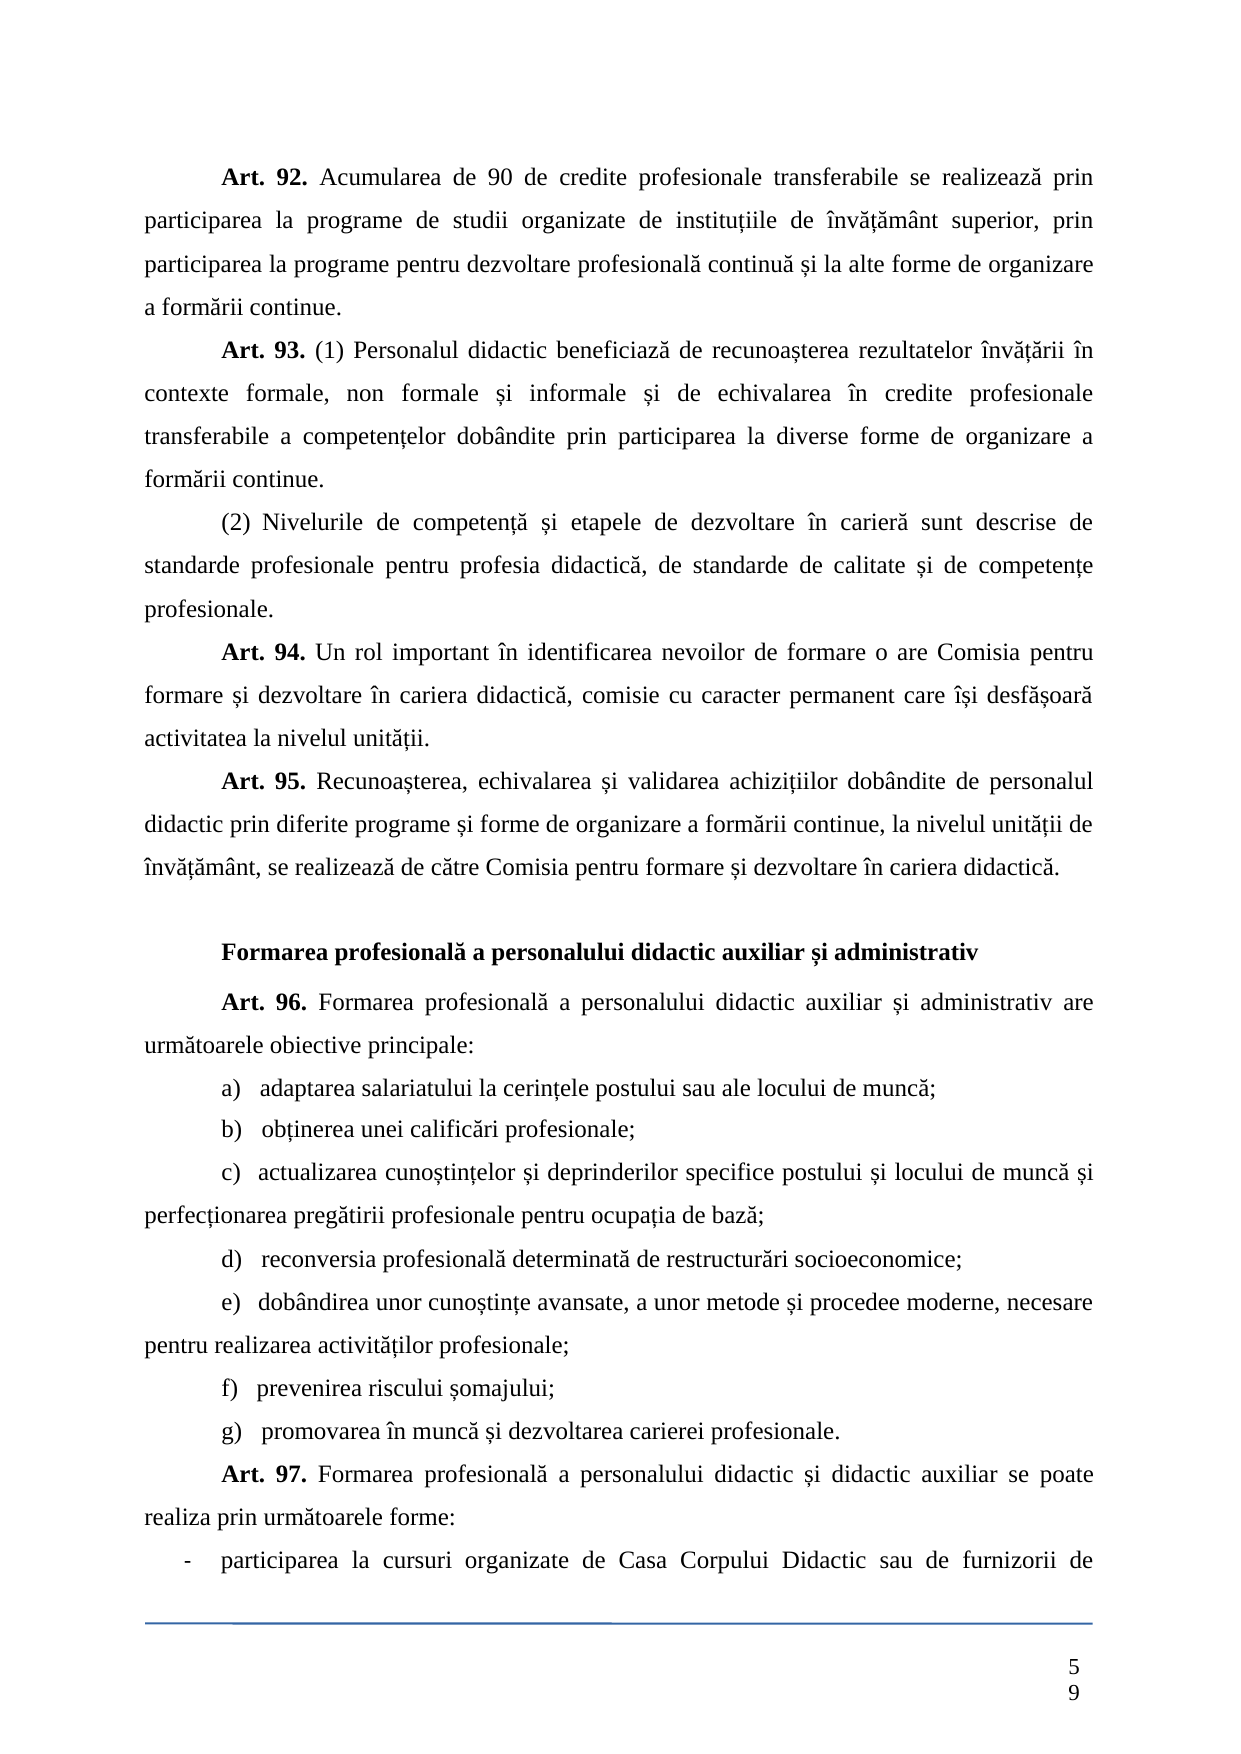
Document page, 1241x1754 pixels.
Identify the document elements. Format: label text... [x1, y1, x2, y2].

text Art. 93. (1) Personalul didactic beneficiază de recunoașterea rezultatelor învățării în contexte formale, non formale și informale și de echivalarea în credite profesionale transferabile a competențelor dobândite prin participarea la diverse forme de organizare a formării continue. [144, 335, 1094, 493]
list obținerea unei calificări profesionale; [144, 1114, 1094, 1143]
text Art. 95. Recunoașterea, echivalarea și validarea achizițiilor dobândite de personalul didactic prin diferite programe și forme de organizare a formării continue, la nivelul unității de învățământ, se realizează de către Comisia pentru formare și dezvoltare în cariera didactică. [144, 766, 1094, 881]
list prevenirea riscului șomajului; [144, 1373, 1094, 1402]
list dobândirea unor cunoștințe avansate, a unor metode și procedee moderne, necesare pentru realizarea activităților profesionale; [144, 1287, 1094, 1359]
text Art. 96. Formarea profesională a personalului didactic auxiliar și administrativ are următoarele obiective principale: [144, 987, 1094, 1059]
text Formarea profesională a personalului didactic auxiliar și administrativ [144, 937, 1094, 966]
list adaptarea salariatului la cerințele postului sau ale locului de muncă; [144, 1073, 1094, 1102]
list promovarea în muncă și dezvoltarea carierei profesionale. [144, 1416, 1094, 1445]
list Nivelurile de competență și etapele de dezvoltare în carieră sunt descrise de standarde profesionale pentru profesia didactică, de standarde de calitate și de competențe profesionale. [144, 507, 1094, 622]
text Art. 97. Formarea profesională a personalului didactic și didactic auxiliar se poate realiza prin următoarele forme: [144, 1459, 1094, 1531]
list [184, 1546, 1094, 1574]
list actualizarea cunoștințelor și deprinderilor specifice postului și locului de muncă și perfecționarea pregătirii profesionale pentru ocupația de bază; [144, 1157, 1094, 1229]
text Art. 92. Acumularea de 90 de credite profesionale transferabile se realizează prin participarea la programe de studii organizate de instituțiile de învățământ superior, prin participarea la programe pentru dezvoltare profesională continuă și la alte forme de organizare a formării continue. [144, 162, 1094, 321]
list reconversia profesională determinată de restructurări socioeconomice; [144, 1244, 1094, 1272]
text Art. 94. Un rol important în identificarea nevoilor de formare o are Comisia pentru formare și dezvoltare în cariera didactică, comisie cu caracter permanent care își desfășoară activitatea la nivelul unității. [144, 637, 1094, 752]
